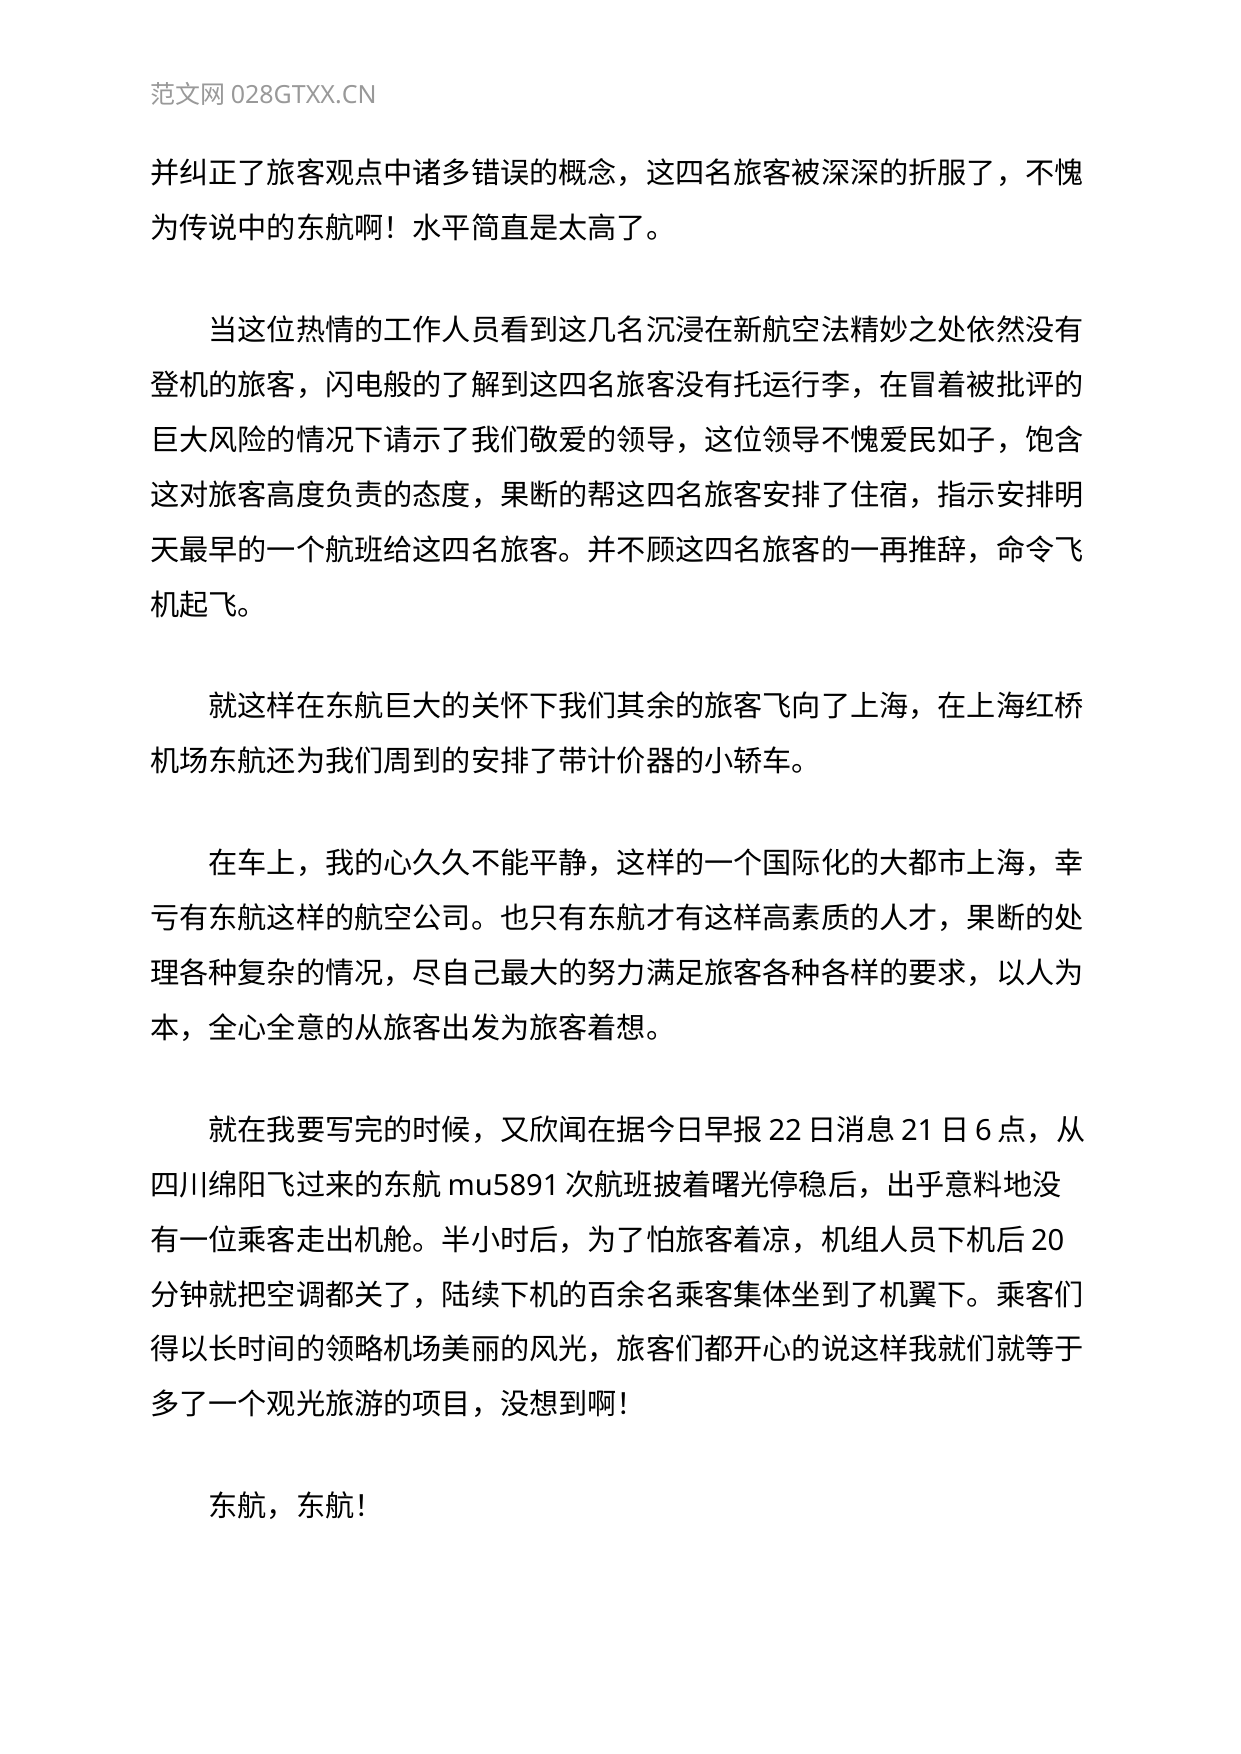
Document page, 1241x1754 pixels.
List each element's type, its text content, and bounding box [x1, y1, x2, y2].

text 就在我要写完的时候，又欣闻在据今日早报22日消息21日6点，从四川绵阳飞过来的东航mu5891次航班披着曙光停稳后，出乎意料地没有一位乘客走出机舱。半小时后，为了怕旅客着凉，机组人员下机后20分钟就把空调都关了，陆续下机的百余名乘客集体坐到了机翼下。乘客们得以长时间的领略机场美丽的风光，旅客们都开心的说这样我就们就等于多了一个观光旅游的项目，没想到啊！ [150, 1106, 1090, 1423]
text 在车上，我的心久久不能平静，这样的一个国际化的大都市上海，幸亏有东航这样的航空公司。也只有东航才有这样高素质的人才，果断的处理各种复杂的情况，尽自己最大的努力满足旅客各种各样的要求，以人为本，全心全意的从旅客出发为旅客着想。 [150, 839, 1090, 1047]
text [150, 150, 1090, 247]
text 东航，东航！ [150, 1483, 1090, 1525]
text 当这位热情的工作人员看到这几名沉浸在新航空法精妙之处依然没有登机的旅客，闪电般的了解到这四名旅客没有托运行李，在冒着被批评的巨大风险的情况下请示了我们敬爱的领导，这位领导不愧爱民如子，饱含这对旅客高度负责的态度，果断的帮这四名旅客安排了住宿，指示安排明天最早的一个航班给这四名旅客。并不顾这四名旅客的一再推辞，命令飞机起飞。 [150, 307, 1090, 623]
text 就这样在东航巨大的关怀下我们其余的旅客飞向了上海，在上海红桥机场东航还为我们周到的安排了带计价器的小轿车。 [150, 683, 1090, 780]
